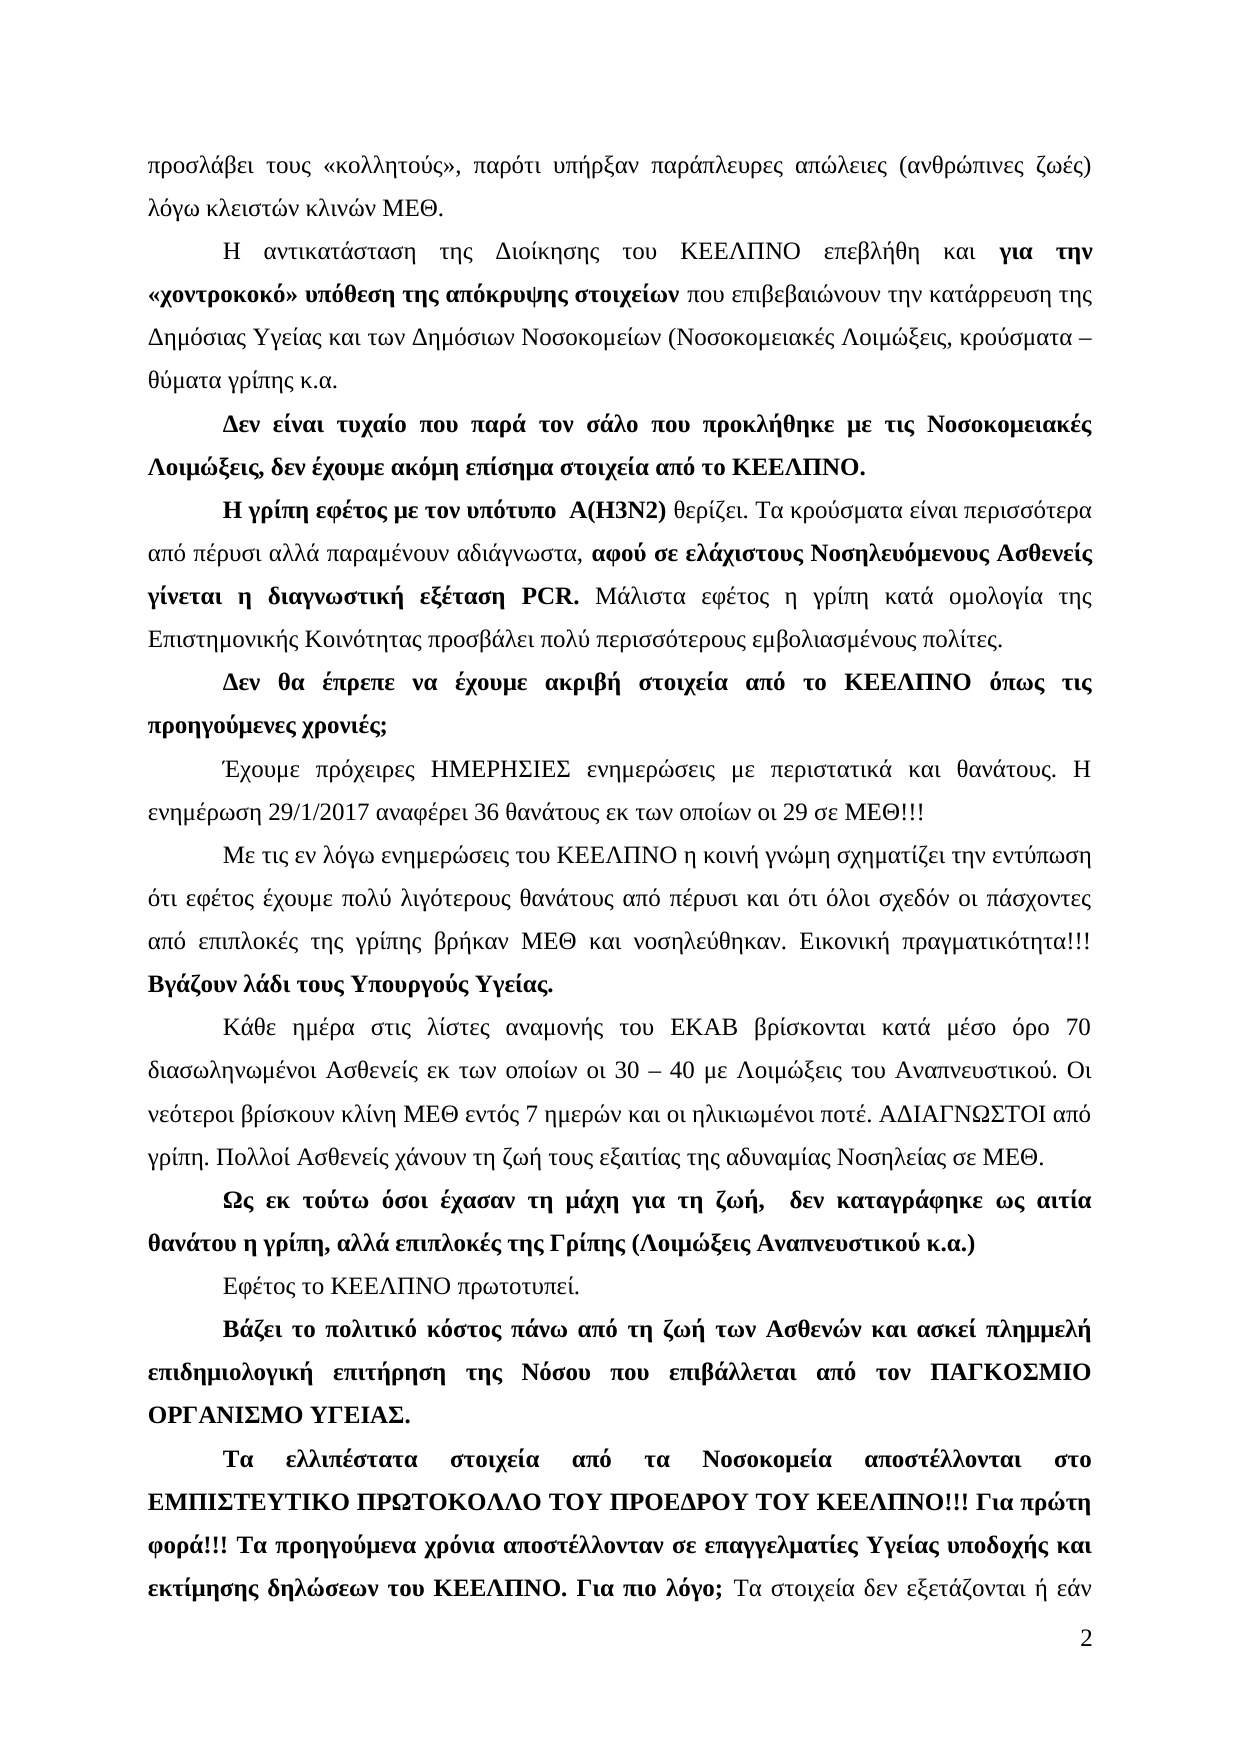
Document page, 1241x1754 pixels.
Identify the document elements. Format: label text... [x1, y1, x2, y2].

text Δεν θα έπρεπε να έχουμε ακριβή στοιχεία από το ΚΕΕΛΠΝΟ όπως τις προηγούμενες χρονιές; [148, 667, 1092, 739]
text Δεν είναι τυχαίο που παρά τον σάλο που προκλήθηκε με τις Νοσοκομειακές Λοιμώξεις, δεν έχουμε ακόμη επίσημα στοιχεία από το ΚΕΕΛΠΝΟ. [148, 409, 1092, 481]
text Η γρίπη εφέτος με τον υπότυπο Α(Η3Ν2) θερίζει. Τα κρούσματα είναι περισσότερα από πέρυσι αλλά παραμένουν αδιάγνωστα, αφού σε ελάχιστους Νοσηλευόμενους Ασθενείς γίνεται η διαγνωστική εξέταση PCR. Μάλιστα εφέτος η γρίπη κατά ομολογία της Επιστημονικής Κοινότητας προσβάλει πολύ περισσότερους εμβολιασμένους πολίτες. [148, 495, 1092, 653]
text Έχουμε πρόχειρες ΗΜΕΡΗΣΙΕΣ ενημερώσεις με περιστατικά και θανάτους. Η ενημέρωση 29/1/2017 αναφέρει 36 θανάτους εκ των οποίων οι 29 σε ΜΕΘ!!! [148, 754, 1092, 826]
text Κάθε ημέρα στις λίστες αναμονής του ΕΚΑΒ βρίσκονται κατά μέσο όρο 70 διασωληνωμένοι Ασθενείς εκ των οποίων οι 30 – 40 με Λοιμώξεις του Αναπνευστικού. Οι νεότεροι βρίσκουν κλίνη ΜΕΘ εντός 7 ημερών και οι ηλικιωμένοι ποτέ. ΑΔΙΑΓΝΩΣΤΟΙ από γρίπη. Πολλοί Ασθενείς χάνουν τη ζωή τους εξαιτίας της αδυναμίας Νοσηλείας σε ΜΕΘ. [148, 1012, 1092, 1171]
text Ως εκ τούτω όσοι έχασαν τη μάχη για τη ζωή, δεν καταγράφηκε ως αιτία θανάτου η γρίπη, αλλά επιπλοκές της Γρίπης (Λοιμώξεις Αναπνευστικού κ.α.) [148, 1185, 1092, 1257]
text Εφέτος το ΚΕΕΛΠΝΟ πρωτοτυπεί. [148, 1271, 1092, 1300]
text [148, 1444, 1092, 1602]
text Με τις εν λόγω ενημερώσεις του ΚΕΕΛΠΝΟ η κοινή γνώμη σχηματίζει την εντύπωση ότι εφέτος έχουμε πολύ λιγότερους θανάτους από πέρυσι και ότι όλοι σχεδόν οι πάσχοντες από επιπλοκές της γρίπης βρήκαν ΜΕΘ και νοσηλεύθηκαν. Εικονική πραγματικότητα!!! Βγάζουν λάδι τους Υπουργούς Υγείας. [148, 840, 1092, 998]
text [148, 150, 1092, 222]
text Η αντικατάσταση της Διοίκησης του ΚΕΕΛΠΝΟ επεβλήθη και για την «χοντροκοκό» υπόθεση της απόκρυψης στοιχείων που επιβεβαιώνουν την κατάρρευση της Δημόσιας Υγείας και των Δημόσιων Νοσοκομείων (Νοσοκομειακές Λοιμώξεις, κρούσματα – θύματα γρίπης κ.α. [148, 236, 1092, 394]
text Βάζει το πολιτικό κόστος πάνω από τη ζωή των Ασθενών και ασκεί πλημμελή επιδημιολογική επιτήρηση της Νόσου που επιβάλλεται από τον ΠΑΓΚΟΣΜΙΟ ΟΡΓΑΝΙΣΜΟ ΥΓΕΙΑΣ. [148, 1314, 1092, 1429]
